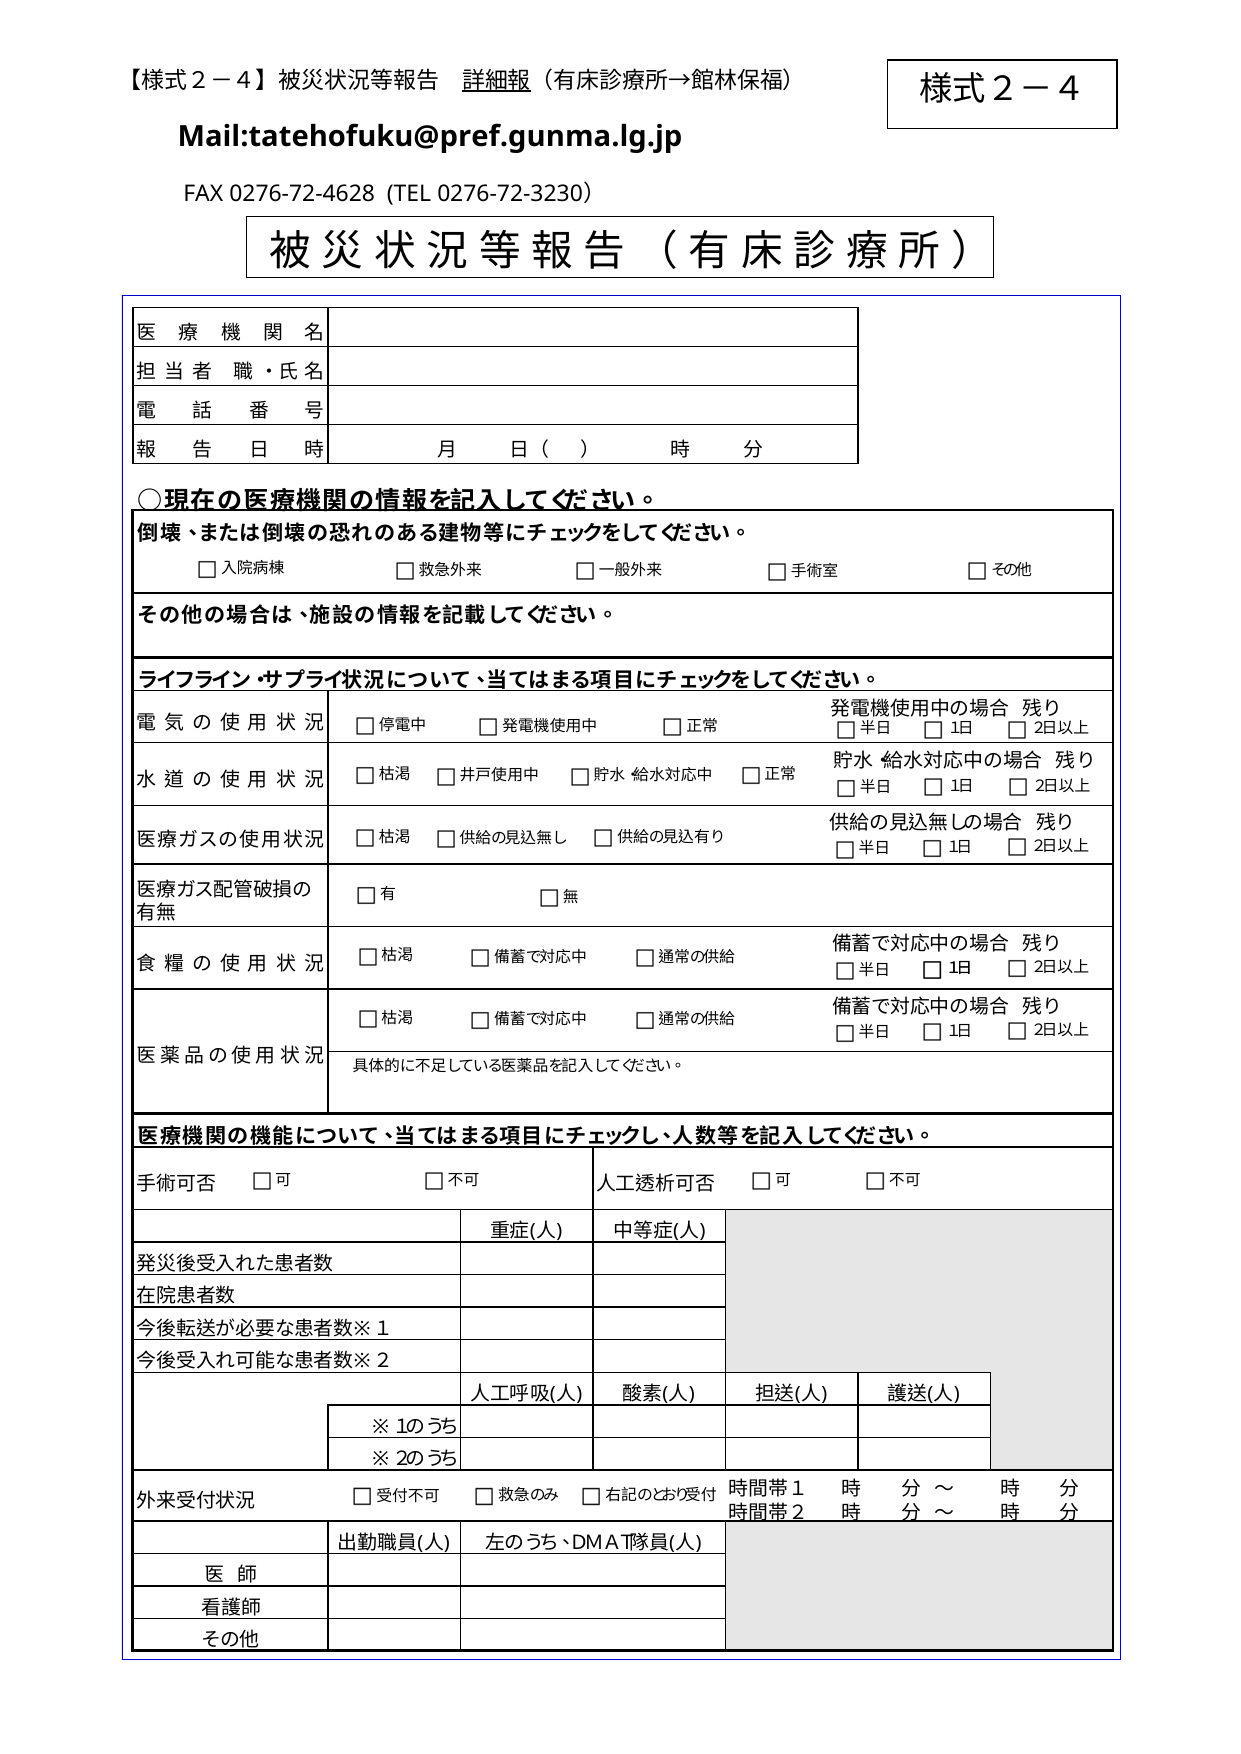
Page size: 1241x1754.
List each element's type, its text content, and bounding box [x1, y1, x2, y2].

text 【様式２－４】被災状況等報告 詳細報（有床診療所→館林保福） [118, 60, 887, 97]
text 被災状況等報告（有床診療所） [118, 210, 1122, 285]
text Mail:tatehofuku@pref.gunma.lg.jp FAX 0276-72-4628 (TEL 0276-72-3230） [177, 97, 1122, 210]
